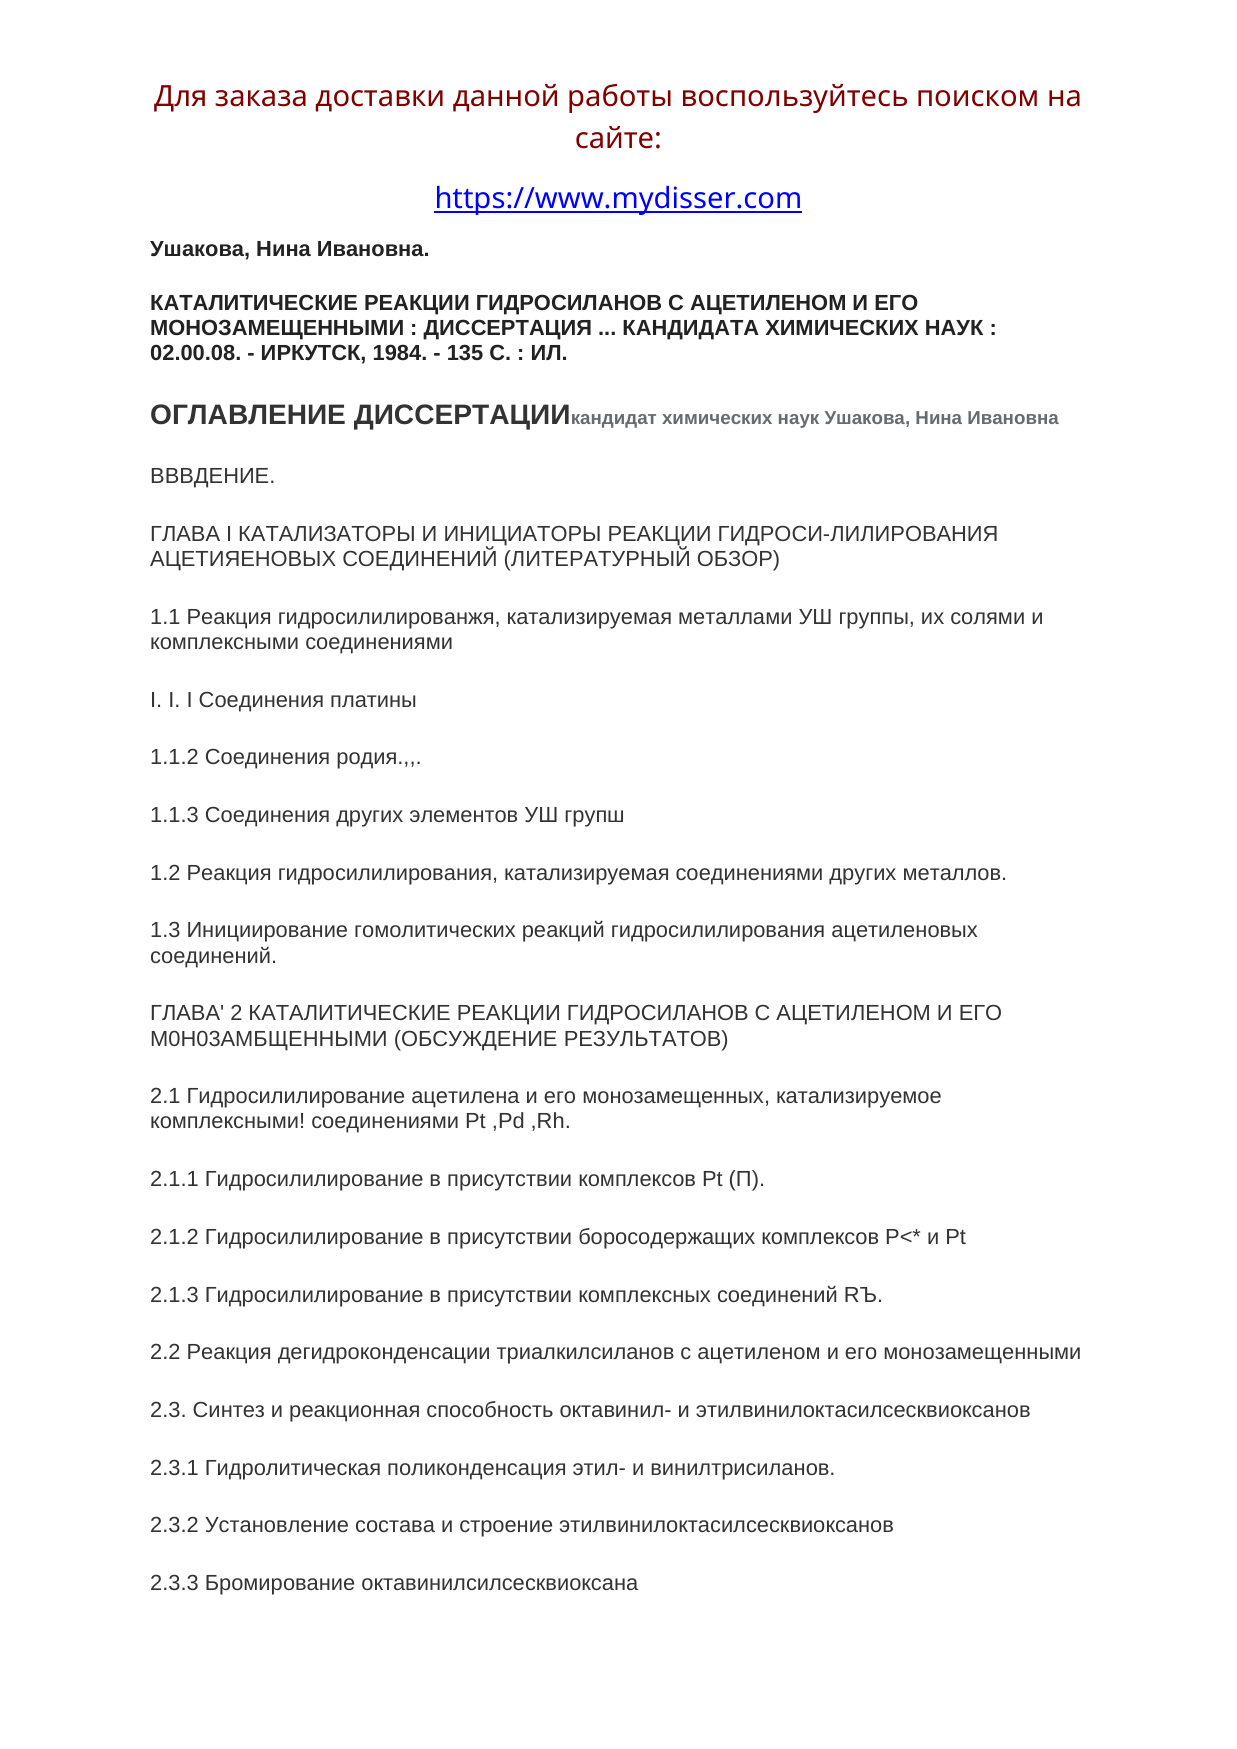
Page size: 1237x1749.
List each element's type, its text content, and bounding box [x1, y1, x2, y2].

text ГЛАВА' 2 КАТАЛИТИЧЕСКИЕ РЕАКЦИИ ГИДРОСИЛАНОВ С АЦЕТИЛЕНОМ И ЕГО М0Н03АМБЩЕННЫМИ (ОБСУЖДЕНИЕ РЕЗУЛЬТАТОВ) [150, 1000, 1086, 1051]
text 1.1.2 Соединения родия.,,. [150, 744, 1086, 769]
text 1.1.3 Соединения других элементов УШ групш [150, 802, 1086, 827]
text 2.1.3 Гидросилилирование в присутствии комплексных соединений RЪ. [150, 1281, 1086, 1307]
text 2.3.2 Установление состава и строение этилвинилоктасилсесквиоксанов [150, 1512, 1086, 1537]
text 2.2 Реакция дегидроконденсации триалкилсиланов с ацетиленом и его монозамещенными [150, 1339, 1086, 1364]
text 2.1 Гидросилилирование ацетилена и его монозамещенных, катализируемое комплексными! соединениями Pt ,Pd ,Rh. [150, 1083, 1086, 1133]
text 1.2 Реакция гидросилилирования, катализируемая соединениями других металлов. [150, 859, 1086, 885]
text 2.1.2 Гидросилилирование в присутствии боросодержащих комплексов Р<* и Pt [150, 1224, 1086, 1249]
text 2.1.1 Гидросилилирование в присутствии комплексов Pt (П). [150, 1166, 1086, 1191]
text ГЛАВА I КАТАЛИЗАТОРЫ И ИНИЦИАТОРЫ РЕАКЦИИ ГИДРОСИ-ЛИЛИРОВАНИЯ АЦЕТИЯЕНОВЫХ СОЕДИНЕНИЙ (ЛИТЕРАТУРНЫЙ ОБЗОР) [150, 521, 1086, 571]
text I. I. I Соединения платины [150, 686, 1086, 712]
text 2.3.1 Гидролитическая поликонденсация этил- и винилтрисиланов. [150, 1454, 1086, 1480]
text ВВВДЕНИЕ. [150, 463, 1086, 488]
subtitle Оглавление диссертациикандидат химических наук Ушакова, Нина Ивановна [150, 398, 1086, 430]
text Ушакова, Нина Ивановна. [150, 236, 1086, 261]
text 2.3.3 Бромирование октавинилсилсесквиоксана [150, 1570, 1086, 1595]
text 1.1 Реакция гидросилилированжя, катализируемая металлами УШ группы, их солями и комплексными соединениями [150, 603, 1086, 654]
subtitle Каталитические реакции гидросиланов с ацетиленом и его монозамещенными : диссертация ... кандидата химических наук : 02.00.08. - Иркутск, 1984. - 135 с. : ил. [150, 290, 1086, 366]
text 1.3 Инициирование гомолитических реакций гидросилилирования ацетиленовых соединений. [150, 917, 1086, 968]
text 2.3. Синтез и реакционная способность октавинил- и этилвинилоктасилсесквиоксанов [150, 1397, 1086, 1422]
